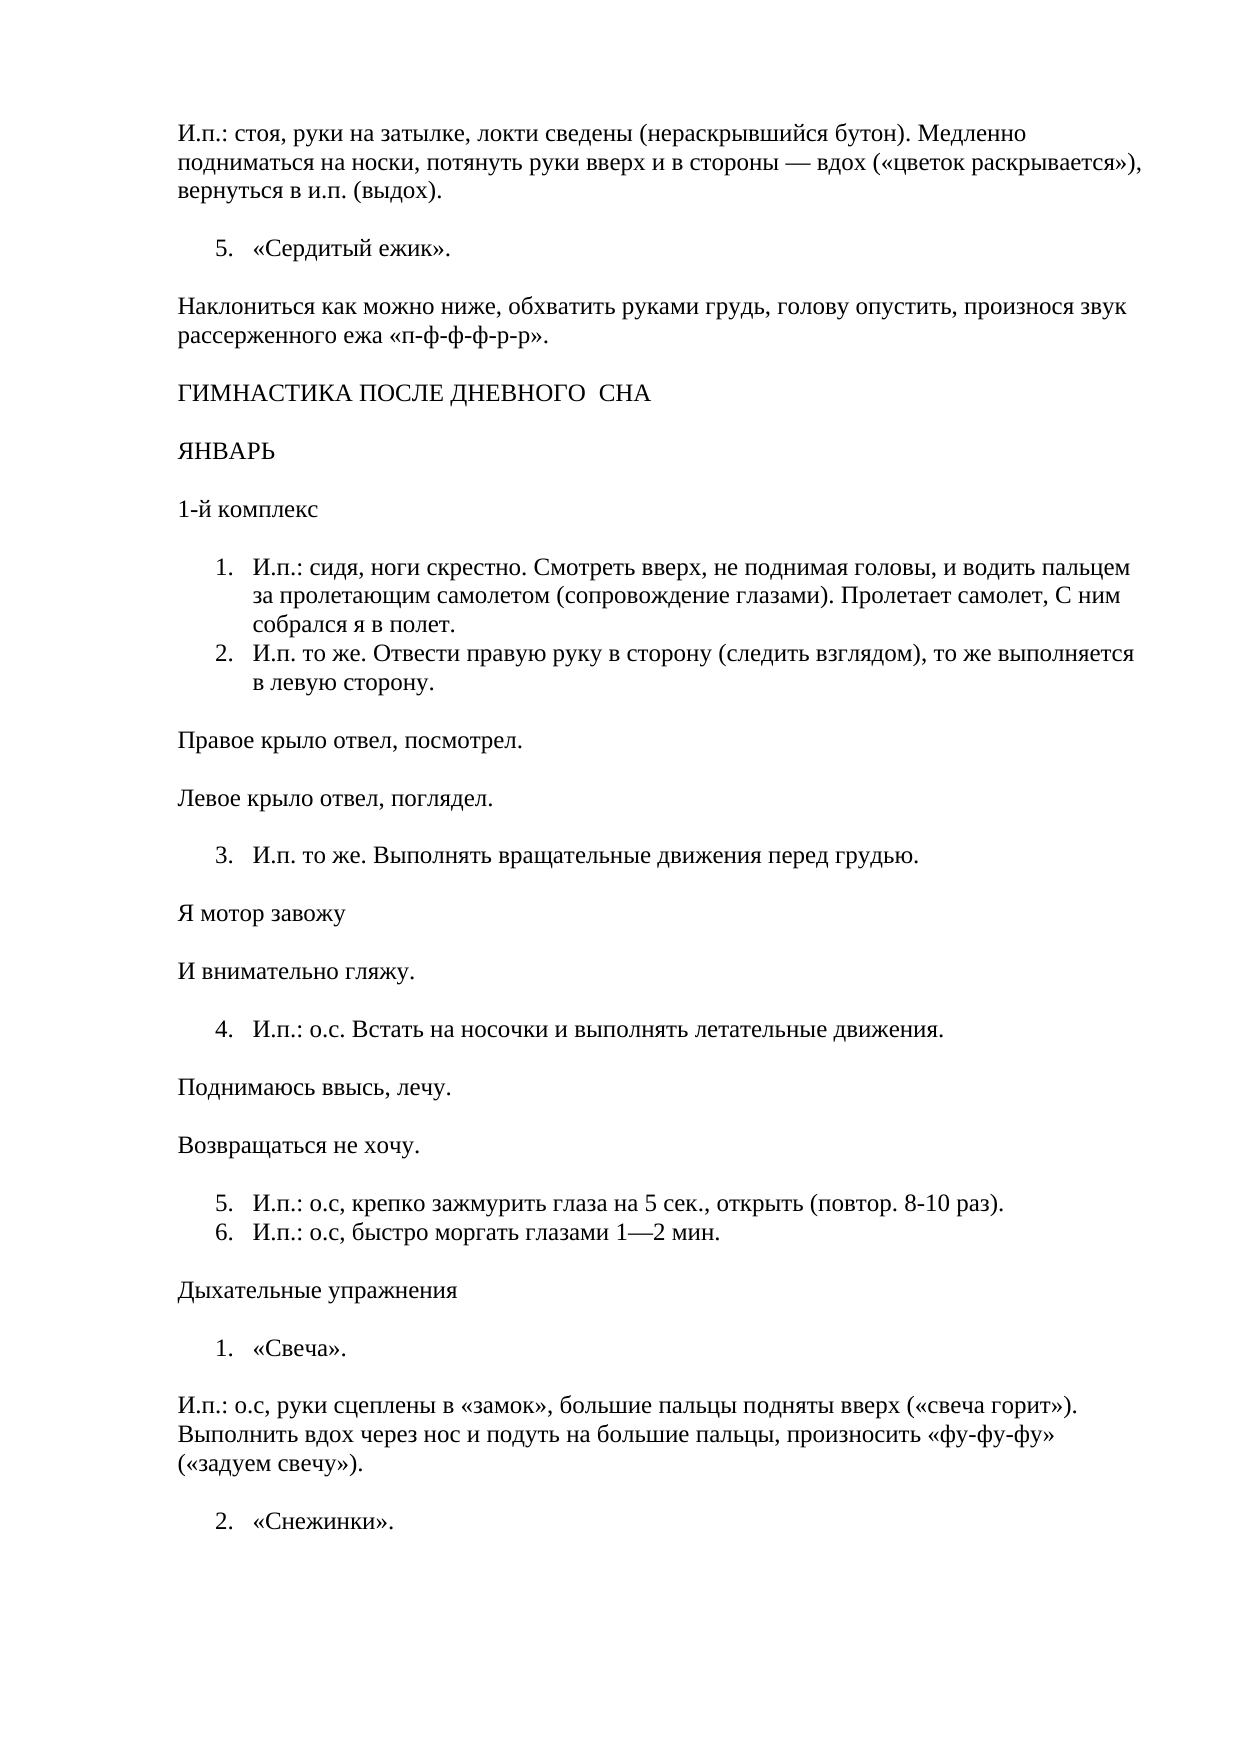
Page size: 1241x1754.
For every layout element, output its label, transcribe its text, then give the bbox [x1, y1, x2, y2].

list И.п. то же. Выполнять вращательные движения перед грудью. [215, 841, 1152, 869]
text Поднимаюсь ввысь, лечу. [177, 1072, 1152, 1101]
text ГИМНАСТИКА ПОСЛЕ ДНЕВНОГО СНА [177, 378, 1152, 407]
text Дыхательные упражнения [177, 1275, 1152, 1303]
text И внимательно гляжу. [177, 956, 1152, 985]
text Возвращаться не хочу. [177, 1130, 1152, 1159]
text Правое крыло отвел, посмотрел. [177, 725, 1152, 753]
list И.п.: о.с, быстро моргать глазами 1—2 мин. [215, 1217, 1152, 1246]
list И.п.: сидя, ноги скрестно. Смотреть вверх, не поднимая головы, и водить пальцем за пролетающим самолетом (сопровождение глазами). Пролетает самолет, С ним собрался я в полет. [215, 552, 1152, 638]
list «Снежинки». [215, 1506, 1152, 1535]
list «Свеча». [215, 1333, 1152, 1361]
text Я мотор завожу [177, 898, 1152, 927]
list И.п. то же. Отвести правую руку в сторону (следить взглядом), то же выполняется в левую сторону. [215, 638, 1152, 696]
list «Сердитый ежик». [215, 233, 1152, 262]
text Наклониться как можно ниже, обхватить руками грудь, голову опустить, произнося звук рассерженного ежа «п-ф-ф-ф-р-р». [177, 291, 1152, 349]
text 1-й комплекс [177, 494, 1152, 523]
list И.п.: о.с. Встать на носочки и выполнять летательные движения. [215, 1014, 1152, 1043]
text И.п.: стоя, руки на затылке, локти сведены (нераскрывшийся бутон). Медленно подниматься на носки, потянуть руки вверх и в стороны — вдох («цветок раскрывается»), вернуться в и.п. (выдох). [177, 118, 1152, 204]
text Левое крыло отвел, поглядел. [177, 783, 1152, 811]
text ЯНВАРЬ [177, 436, 1152, 465]
list И.п.: о.с, крепко зажмурить глаза на 5 сек., открыть (повтор. 8-10 раз). [215, 1188, 1152, 1217]
text И.п.: о.с, руки сцеплены в «замок», большие пальцы подняты вверх («свеча горит»). Выполнить вдох через нос и подуть на большие пальцы, произносить «фу-фу-фу» («задуем свечу»). [177, 1391, 1152, 1477]
